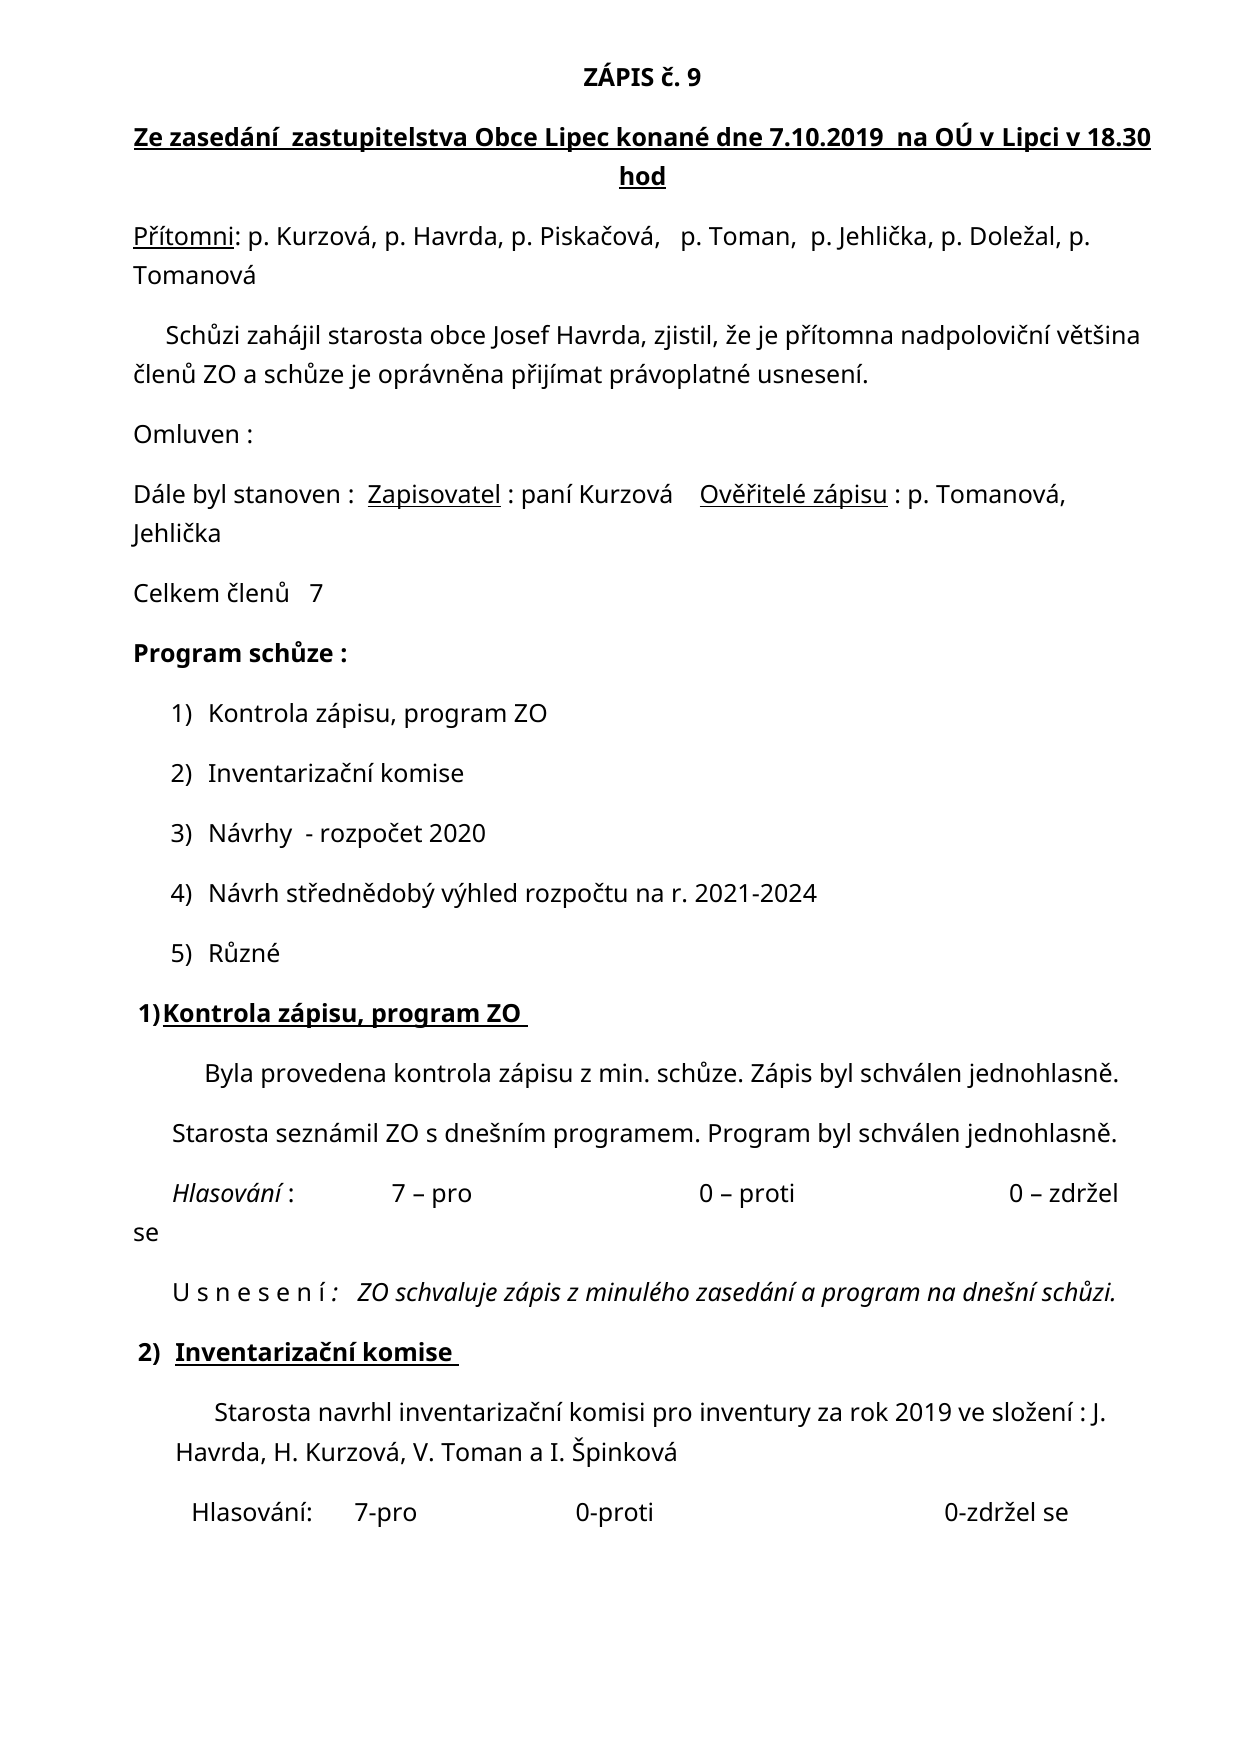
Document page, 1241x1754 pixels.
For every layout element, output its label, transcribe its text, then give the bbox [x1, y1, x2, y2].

text Celkem členů 7 [133, 576, 1152, 610]
text Schůzi zahájil starosta obce Josef Havrda, zjistil, že je přítomna nadpoloviční většina členů ZO a schůze je oprávněna přijímat právoplatné usnesení. [133, 317, 1152, 391]
text Omluven : [133, 417, 1152, 451]
list Kontrola zápisu, program ZO [138, 996, 1152, 1030]
text Přítomni: p. Kurzová, p. Havrda, p. Piskačová, p. Toman, p. Jehlička, p. Doležal, p. Tomanová [133, 218, 1152, 292]
list Inventarizační komise [170, 756, 1152, 790]
text Byla provedena kontrola zápisu z min. schůze. Zápis byl schválen jednohlasně. [133, 1056, 1152, 1090]
list Návrhy - rozpočet 2020 [170, 816, 1152, 850]
list Kontrola zápisu, program ZO [170, 696, 1152, 730]
text ZÁPIS č. 9 [133, 59, 1152, 93]
text Starosta seznámil ZO s dnešním programem. Program byl schválen jednohlasně. [133, 1116, 1152, 1150]
list Návrh střednědobý výhled rozpočtu na r. 2021-2024 [170, 876, 1152, 910]
text Program schůze : [133, 636, 1152, 670]
text Hlasování: 7-pro 0-proti 0-zdržel se [133, 1494, 1152, 1528]
text Starosta navrhl inventarizační komisi pro inventury za rok 2019 ve složení : J. Havrda, H. Kurzová, V. Toman a I. Špinková [175, 1395, 1152, 1468]
text Dále byl stanoven : Zapisovatel : paní Kurzová Ověřitelé zápisu : p. Tomanová, Jehlička [133, 477, 1152, 550]
list Inventarizační komise [138, 1335, 1152, 1369]
list Různé [170, 936, 1152, 970]
text Ze zasedání zastupitelstva Obce Lipec konané dne 7.10.2019 na OÚ v Lipci v 18.30 hod [133, 119, 1152, 192]
text U s n e s e n í : ZO schvaluje zápis z minulého zasedání a program na dnešní schůzi. [133, 1275, 1152, 1309]
text Hlasování : 7 – pro 0 – proti 0 – zdržel se [133, 1176, 1152, 1249]
